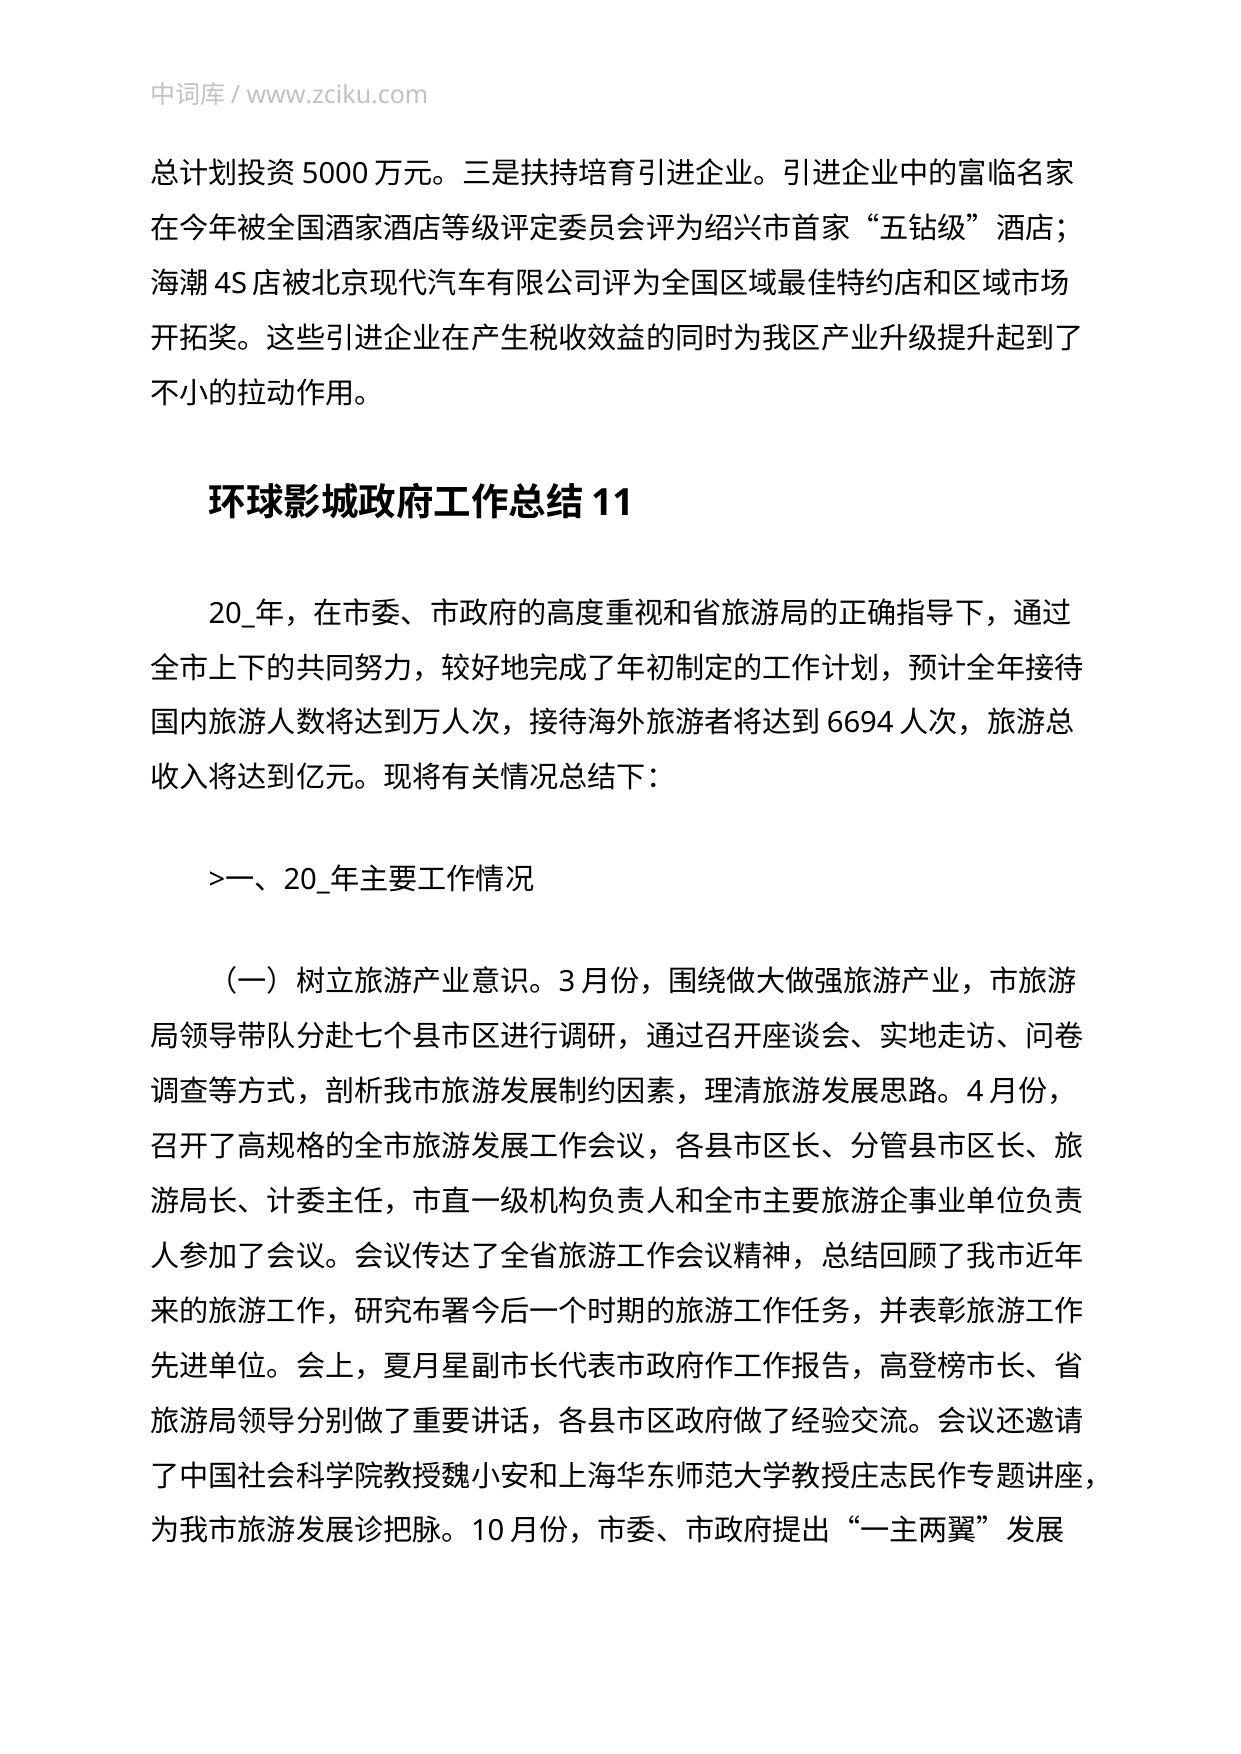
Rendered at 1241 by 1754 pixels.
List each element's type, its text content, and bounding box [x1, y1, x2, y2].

text >一、20_年主要工作情况 [150, 856, 1090, 898]
text 环球影城政府工作总结11 [150, 472, 1090, 526]
text 20_年，在市委、市政府的高度重视和省旅游局的正确指导下，通过全市上下的共同努力，较好地完成了年初制定的工作计划，预计全年接待国内旅游人数将达到万人次，接待海外旅游者将达到6694人次，旅游总收入将达到亿元。现将有关情况总结下： [150, 589, 1090, 796]
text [150, 150, 1090, 412]
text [150, 958, 1090, 1549]
